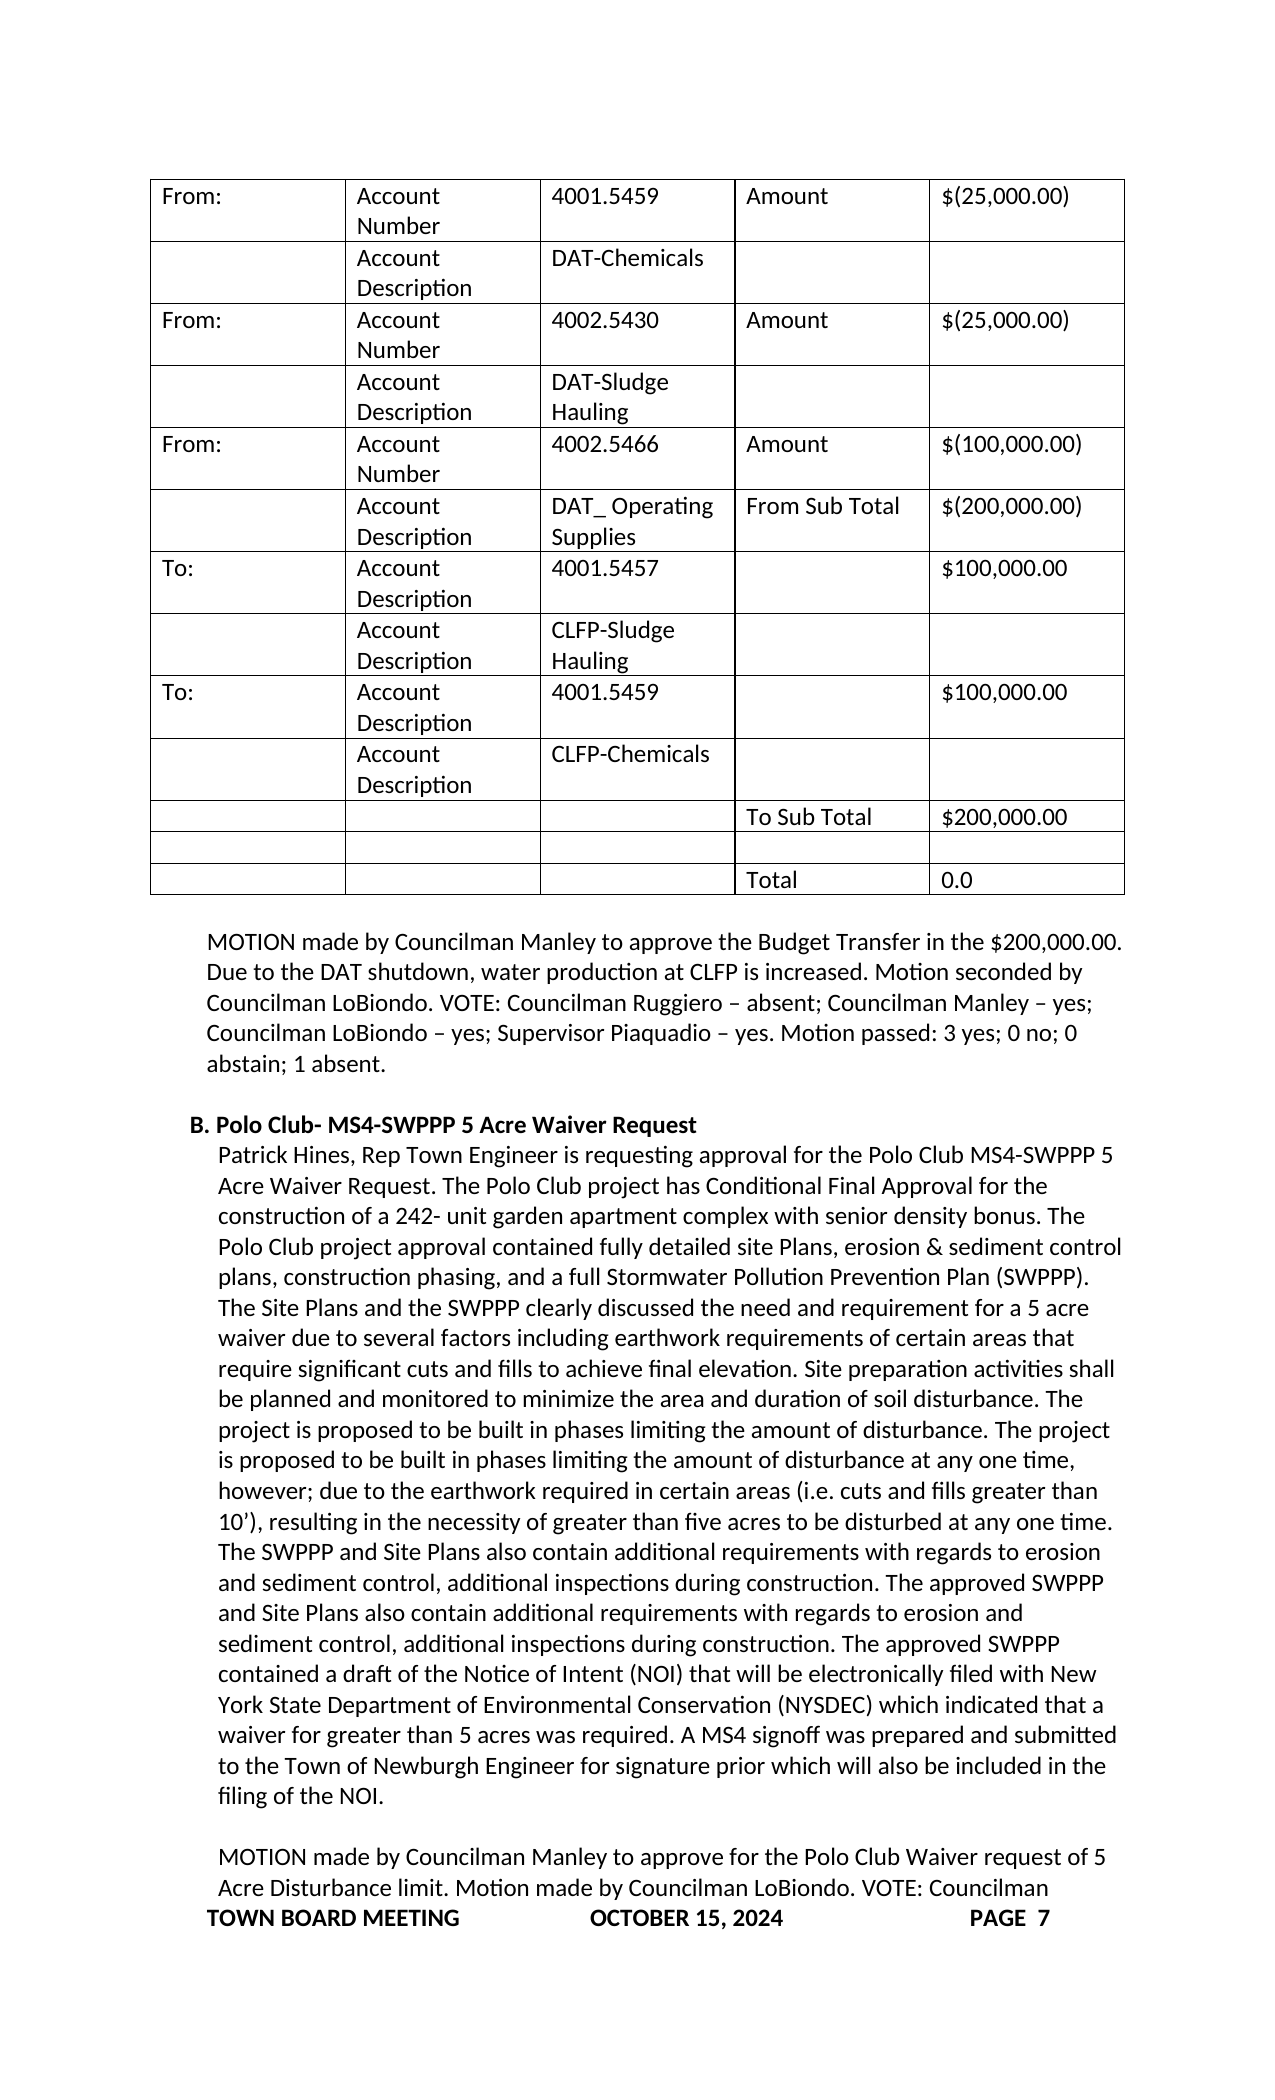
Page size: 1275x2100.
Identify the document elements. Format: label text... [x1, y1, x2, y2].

table_cell [736, 614, 929, 675]
table_cell [930, 614, 1124, 675]
table_cell CLFP-Sludge Hauling [541, 614, 734, 675]
text project is proposed to be built in phases limiting the amount of disturbance. The project [150, 1414, 1125, 1445]
table_header Amount [736, 180, 929, 241]
table_cell [151, 739, 345, 799]
text abstain; 1 absent. [150, 1048, 1125, 1078]
text MOTION made by Councilman Manley to approve for the Polo Club Waiver request of 5 [150, 1841, 1125, 1872]
table_cell [151, 366, 345, 427]
text is proposed to be built in phases limiting the amount of disturbance at any one time, [150, 1445, 1125, 1475]
table_cell Account Description [346, 739, 540, 799]
table_cell [151, 864, 345, 894]
text waiver for greater than 5 acres was required. A MS4 signoff was prepared and submitted [150, 1719, 1125, 1750]
table_cell Amount [736, 428, 929, 489]
table_cell To: [151, 552, 345, 613]
table_cell [151, 801, 345, 831]
table_cell [151, 832, 345, 863]
text contained a draft of the Notice of Intent (NOI) that will be electronically filed with New [150, 1658, 1125, 1689]
table_cell [736, 242, 929, 303]
table_cell Total [736, 864, 929, 894]
table_cell From Sub Total [736, 490, 929, 551]
text and sediment control, additional inspections during construction. The approved SWPPP [150, 1567, 1125, 1597]
table_cell Account Number [346, 304, 540, 365]
table_cell $(25,000.00) [930, 304, 1124, 365]
table_cell From: [151, 304, 345, 365]
text B. Polo Club- MS4-SWPPP 5 Acre Waiver Request [150, 1109, 1125, 1139]
text filing of the NOI. [150, 1780, 1125, 1811]
table_cell To Sub Total [736, 801, 929, 831]
table_cell [736, 552, 929, 613]
text Acre Disturbance limit. Motion made by Councilman LoBiondo. VOTE: Councilman [150, 1872, 1125, 1902]
table_cell [930, 739, 1124, 799]
table_cell Account Description [346, 614, 540, 675]
text Patrick Hines, Rep Town Engineer is requesting approval for the Polo Club MS4-SWPPP 5 [150, 1139, 1125, 1170]
table_cell Account Description [346, 242, 540, 303]
text York State Department of Environmental Conservation (NYSDEC) which indicated that a [150, 1689, 1125, 1719]
text The SWPPP and Site Plans also contain additional requirements with regards to erosion [150, 1536, 1125, 1567]
table_cell $100,000.00 [930, 676, 1124, 737]
table_cell [346, 832, 540, 863]
table_cell 4002.5430 [541, 304, 734, 365]
text TOWN BOARD MEETING OCTOBER 15, 2024 PAGE 7 [150, 1902, 1125, 1933]
table_cell [346, 864, 540, 894]
table_cell [151, 614, 345, 675]
table_cell [736, 832, 929, 863]
table_cell Account Description [346, 676, 540, 737]
table_cell 4001.5457 [541, 552, 734, 613]
table_cell From: [151, 428, 345, 489]
table_header From: [151, 180, 345, 241]
table_cell DAT-Chemicals [541, 242, 734, 303]
table_cell $(100,000.00) [930, 428, 1124, 489]
text Acre Waiver Request. The Polo Club project has Conditional Final Approval for the [150, 1170, 1125, 1201]
text Councilman LoBiondo. VOTE: Councilman Ruggiero – absent; Councilman Manley – yes; [150, 987, 1125, 1017]
table_cell DAT_ Operating Supplies [541, 490, 734, 551]
table_cell [346, 801, 540, 831]
table_cell DAT-Sludge Hauling [541, 366, 734, 427]
text plans, construction phasing, and a full Stormwater Pollution Prevention Plan (SWPPP). [150, 1262, 1125, 1292]
table_cell Account Description [346, 366, 540, 427]
text Polo Club project approval contained fully detailed site Plans, erosion & sediment control [150, 1231, 1125, 1262]
table_cell $200,000.00 [930, 801, 1124, 831]
table_cell Account Description [346, 490, 540, 551]
table_cell Account Number [346, 428, 540, 489]
text and Site Plans also contain additional requirements with regards to erosion and [150, 1597, 1125, 1628]
text be planned and monitored to minimize the area and duration of soil disturbance. The [150, 1384, 1125, 1414]
text construction of a 242- unit garden apartment complex with senior density bonus. The [150, 1201, 1125, 1231]
table_cell Amount [736, 304, 929, 365]
table_cell [930, 242, 1124, 303]
table_cell [541, 864, 734, 894]
text waiver due to several factors including earthwork requirements of certain areas that [150, 1323, 1125, 1353]
table_cell [541, 801, 734, 831]
text MOTION made by Councilman Manley to approve the Budget Transfer in the $200,000.00. [150, 926, 1125, 956]
text to the Town of Newburgh Engineer for signature prior which will also be included in the [150, 1750, 1125, 1780]
table_cell [736, 676, 929, 737]
table_cell [151, 490, 345, 551]
text 10’), resulting in the necessity of greater than five acres to be disturbed at any one time. [150, 1506, 1125, 1536]
table_cell [930, 832, 1124, 863]
text however; due to the earthwork required in certain areas (i.e. cuts and fills greater than [150, 1475, 1125, 1506]
table_cell 4002.5466 [541, 428, 734, 489]
table_header $(25,000.00) [930, 180, 1124, 241]
table_cell 4001.5459 [541, 676, 734, 737]
text require significant cuts and fills to achieve final elevation. Site preparation activities shall [150, 1353, 1125, 1384]
table_cell [151, 242, 345, 303]
table_cell [541, 832, 734, 863]
text Councilman LoBiondo – yes; Supervisor Piaquadio – yes. Motion passed: 3 yes; 0 no; 0 [150, 1017, 1125, 1048]
table_cell $(200,000.00) [930, 490, 1124, 551]
text sediment control, additional inspections during construction. The approved SWPPP [150, 1628, 1125, 1658]
table_cell $100,000.00 [930, 552, 1124, 613]
table_cell [930, 366, 1124, 427]
table_cell Account Description [346, 552, 540, 613]
table_header 4001.5459 [541, 180, 734, 241]
text Due to the DAT shutdown, water production at CLFP is increased. Motion seconded by [150, 956, 1125, 987]
table_header Account Number [346, 180, 540, 241]
table_cell CLFP-Chemicals [541, 739, 734, 799]
table_cell To: [151, 676, 345, 737]
text The Site Plans and the SWPPP clearly discussed the need and requirement for a 5 acre [150, 1292, 1125, 1323]
table_cell [736, 739, 929, 799]
table_cell [736, 366, 929, 427]
table_cell 0.0 [930, 864, 1124, 894]
